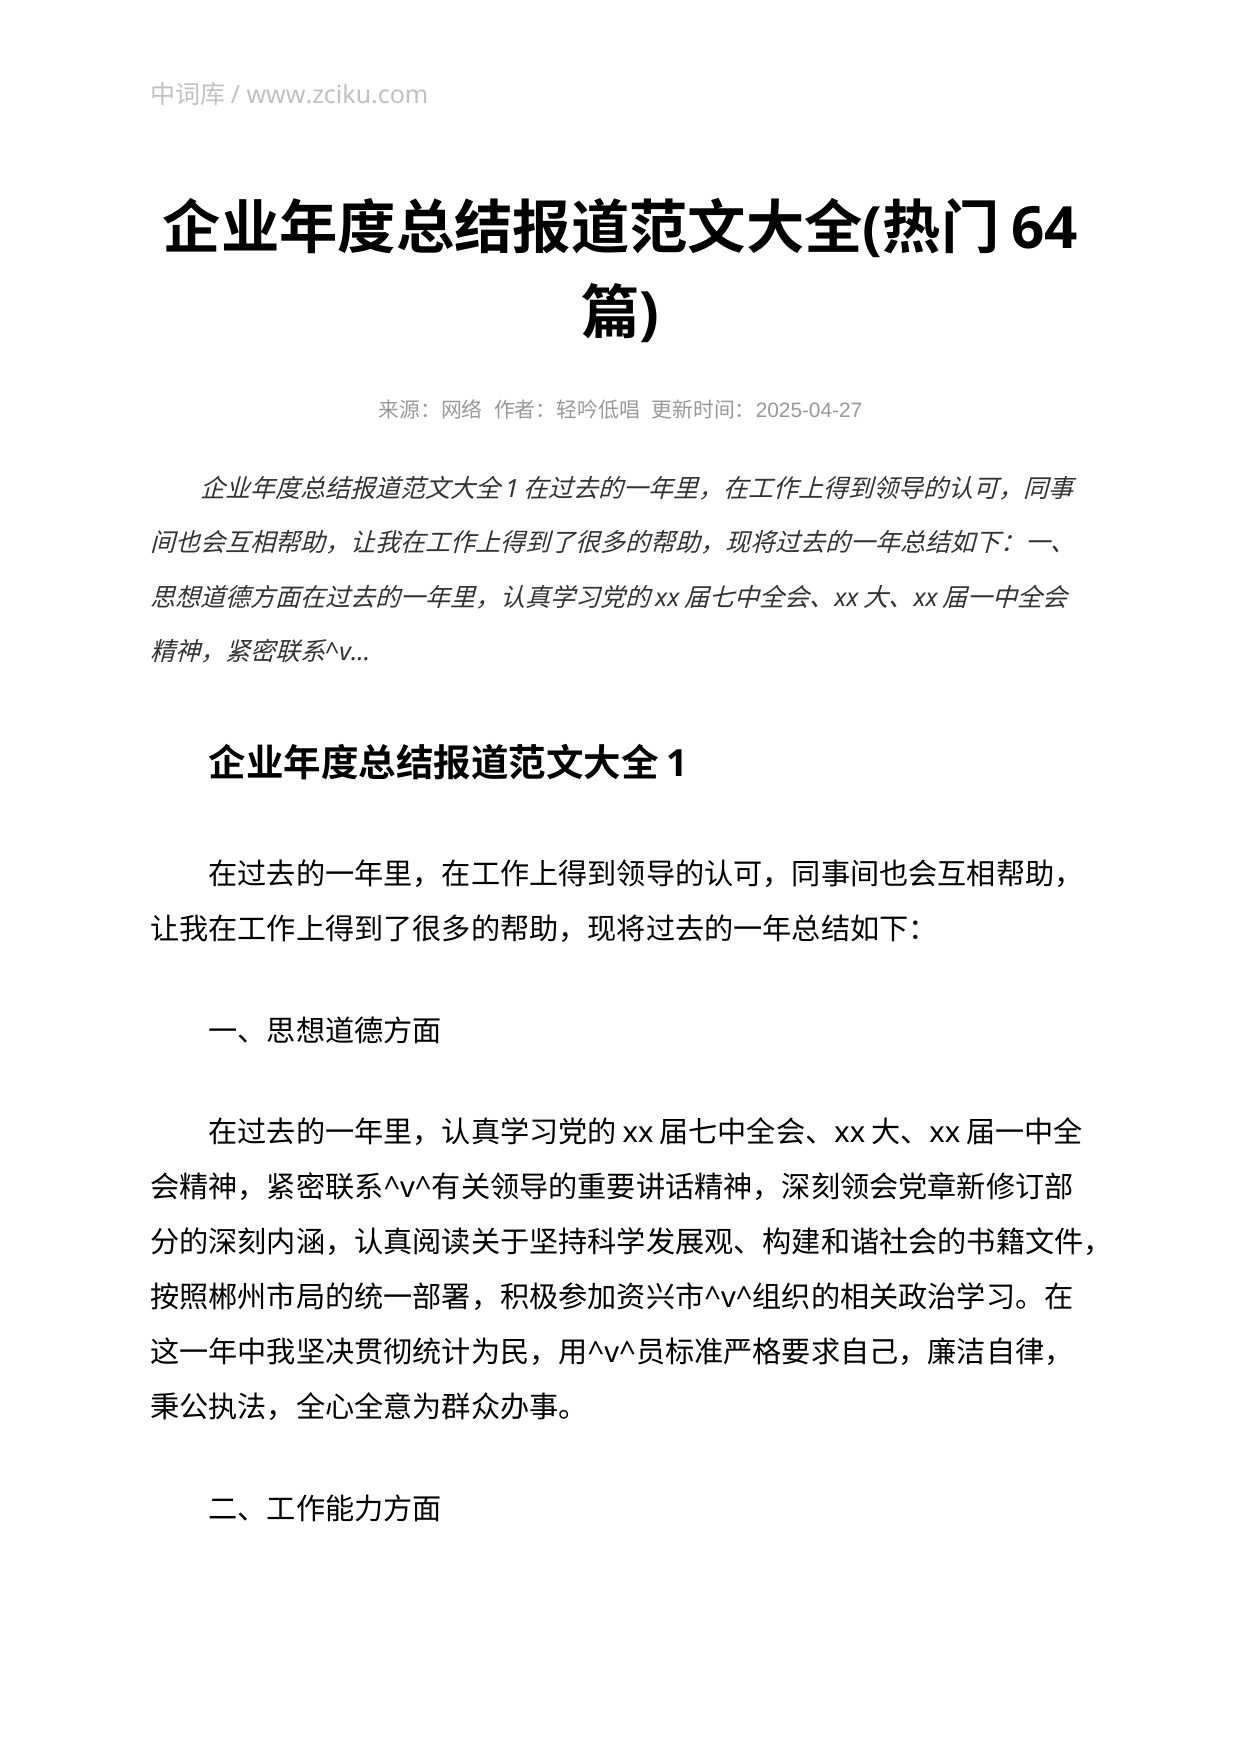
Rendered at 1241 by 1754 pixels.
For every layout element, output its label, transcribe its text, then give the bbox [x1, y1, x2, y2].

text 企业年度总结报道范文大全1在过去的一年里，在工作上得到领导的认可，同事间也会互相帮助，让我在工作上得到了很多的帮助，现将过去的一年总结如下：一、思想道德方面在过去的一年里，认真学习党的xx届七中全会、xx大、xx届一中全会精神，紧密联系^v... [150, 468, 1090, 668]
text 在过去的一年里，认真学习党的xx届七中全会、xx大、xx届一中全会精神，紧密联系^v^有关领导的重要讲话精神，深刻领会党章新修订部分的深刻内涵，认真阅读关于坚持科学发展观、构建和谐社会的书籍文件，按照郴州市局的统一部署，积极参加资兴市^v^组织的相关政治学习。在这一年中我坚决贯彻统计为民，用^v^员标准严格要求自己，廉洁自律，秉公执法，全心全意为群众办事。 [150, 1109, 1090, 1426]
subtitle 企业年度总结报道范文大全(热门64篇) [150, 181, 1090, 351]
text 企业年度总结报道范文大全1 [150, 733, 1090, 787]
text 二、工作能力方面 [150, 1486, 1090, 1528]
text 来源：网络 作者：轻吟低唱 更新时间：2025-04-27 [150, 398, 1090, 422]
text 一、思想道德方面 [150, 1007, 1090, 1049]
text 在过去的一年里，在工作上得到领导的认可，同事间也会互相帮助，让我在工作上得到了很多的帮助，现将过去的一年总结如下： [150, 851, 1090, 948]
